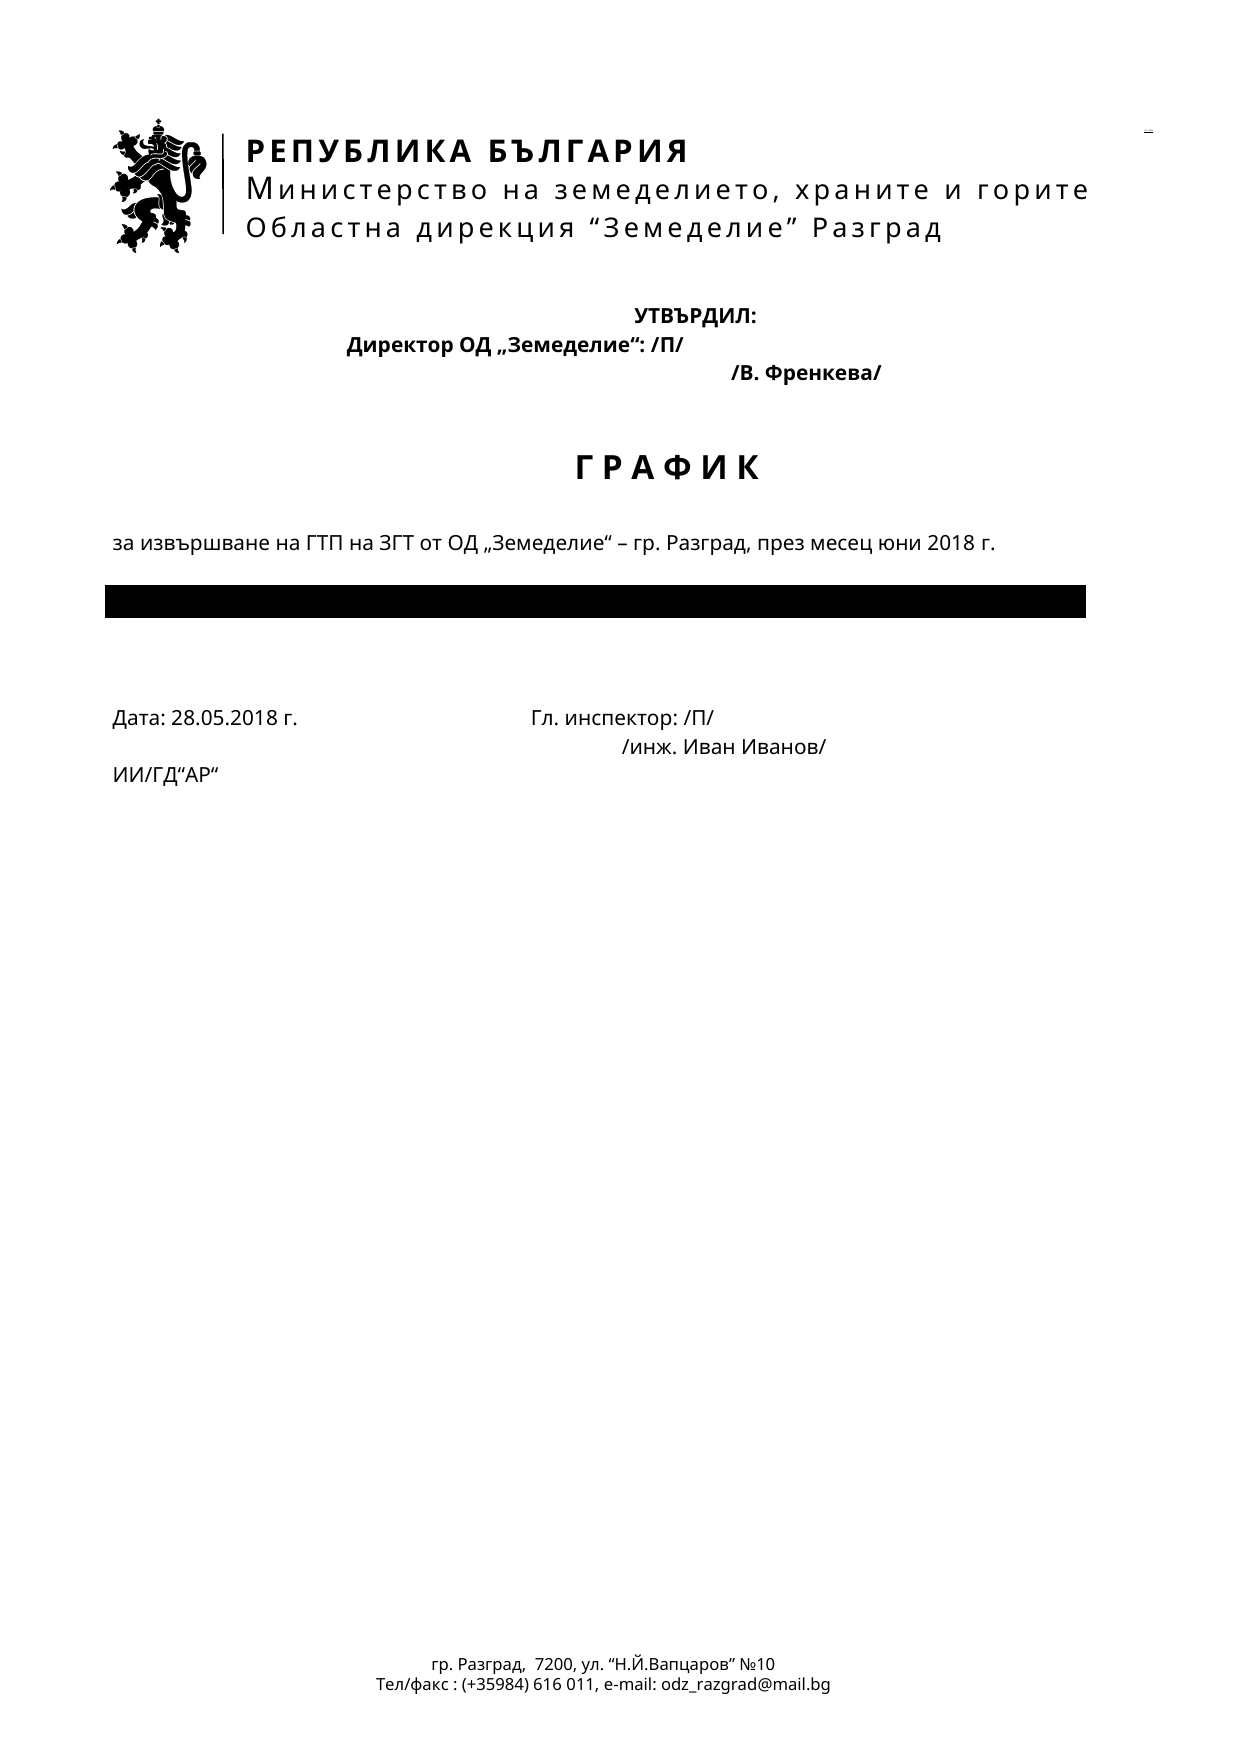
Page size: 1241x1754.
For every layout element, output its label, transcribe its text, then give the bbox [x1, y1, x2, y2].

text ИИ/ГД“АР“ [112, 760, 1153, 789]
text /В. Френкева/ [112, 358, 1153, 387]
text Г Р А Ф И К [112, 444, 1221, 489]
text за извършване на ГТП на ЗГТ от ОД „Земеделие“ – гр. Разград, през месец юни 2018 г. [112, 528, 1221, 556]
text /инж. Иван Иванов/ [112, 732, 1153, 760]
text УТВЪРДИЛ: Директор ОД „Земеделие“: /П/ [186, 302, 1153, 358]
text Дата: 28.05.2018 г. Гл. инспектор: /П/ [112, 703, 1153, 732]
